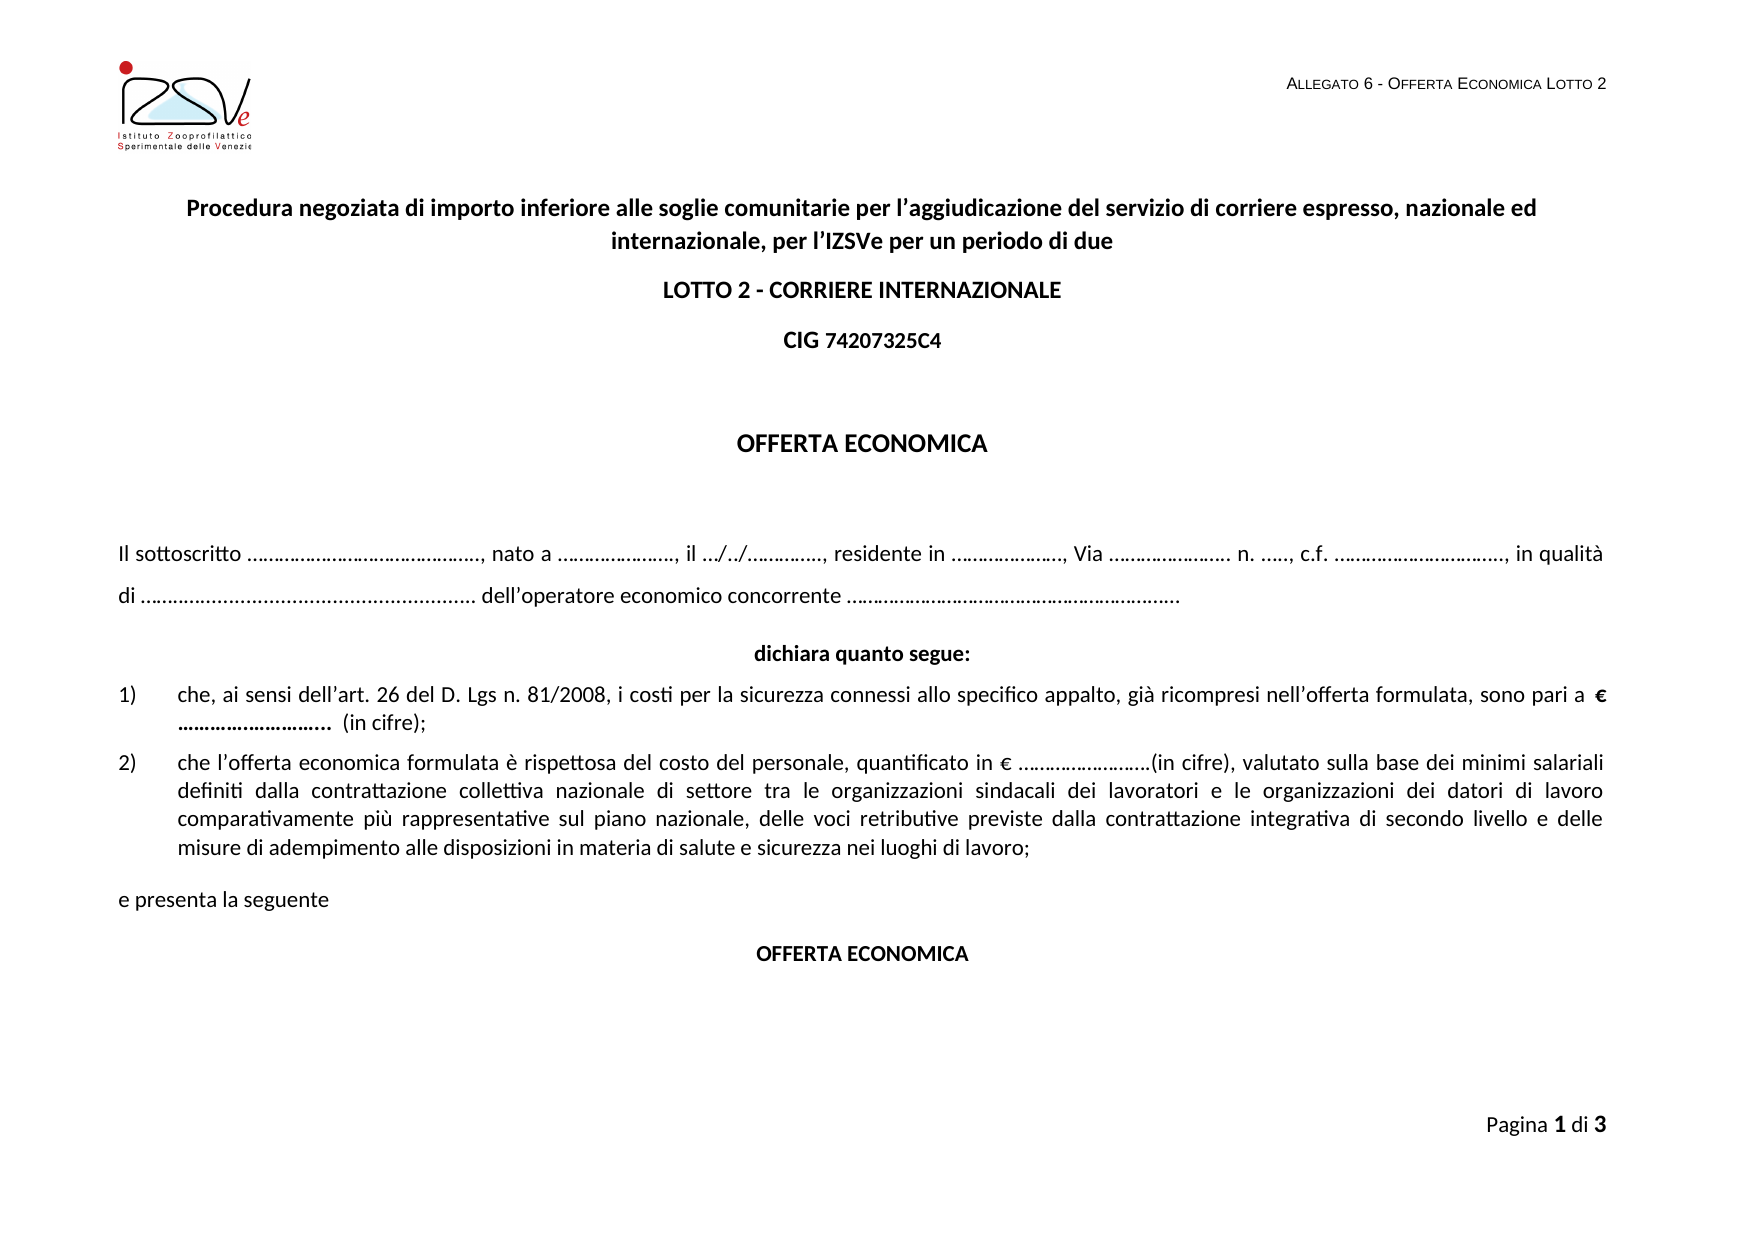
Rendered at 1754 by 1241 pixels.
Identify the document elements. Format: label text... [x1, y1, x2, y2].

list che l’offerta economica formulata è rispettosa del costo del personale, quantificato in € …………………….(in cifre), valutato sulla base dei minimi salariali definiti dalla contrattazione collettiva nazionale di settore tra le organizzazioni sindacali dei lavoratori e le organizzazioni dei datori di lavoro comparativamente più rappresentative sul piano nazionale, delle voci retributive previste dalla contrattazione integrativa di secondo livello e delle misure di adempimento alle disposizioni in materia di salute e sicurezza nei luoghi di lavoro; [118, 748, 1606, 861]
text CIG 74207325C4 [118, 324, 1606, 354]
text Il sottoscritto …………………………………….., nato a …………………., il …/../………….., residente in …………………, Via ………………….. n. ….., c.f. ………………………….., in qualità di ……..…................................................ dell’operatore economico concorrente …………………………………………………...… [118, 539, 1606, 609]
text Procedura negoziata di importo inferiore alle soglie comunitarie per l’aggiudicazione del servizio di corriere espresso, nazionale ed internazionale, per l’IZSVe per un periodo di due [118, 192, 1606, 255]
text OFFERTA ECONOMICA [118, 426, 1606, 459]
list che, ai sensi dell’art. 26 del D. Lgs n. 81/2008, i costi per la sicurezza connessi allo specifico appalto, già ricompresi nell’offerta formulata, sono pari a € ………….…………... (in cifre); [118, 680, 1606, 736]
picture [118, 61, 252, 154]
text e presenta la seguente [118, 886, 1606, 914]
text OFFERTA ECONOMICA [118, 939, 1606, 967]
text dichiara quanto segue: [118, 639, 1606, 667]
text LOTTO 2 - CORRIERE INTERNAZIONALE [118, 274, 1606, 305]
